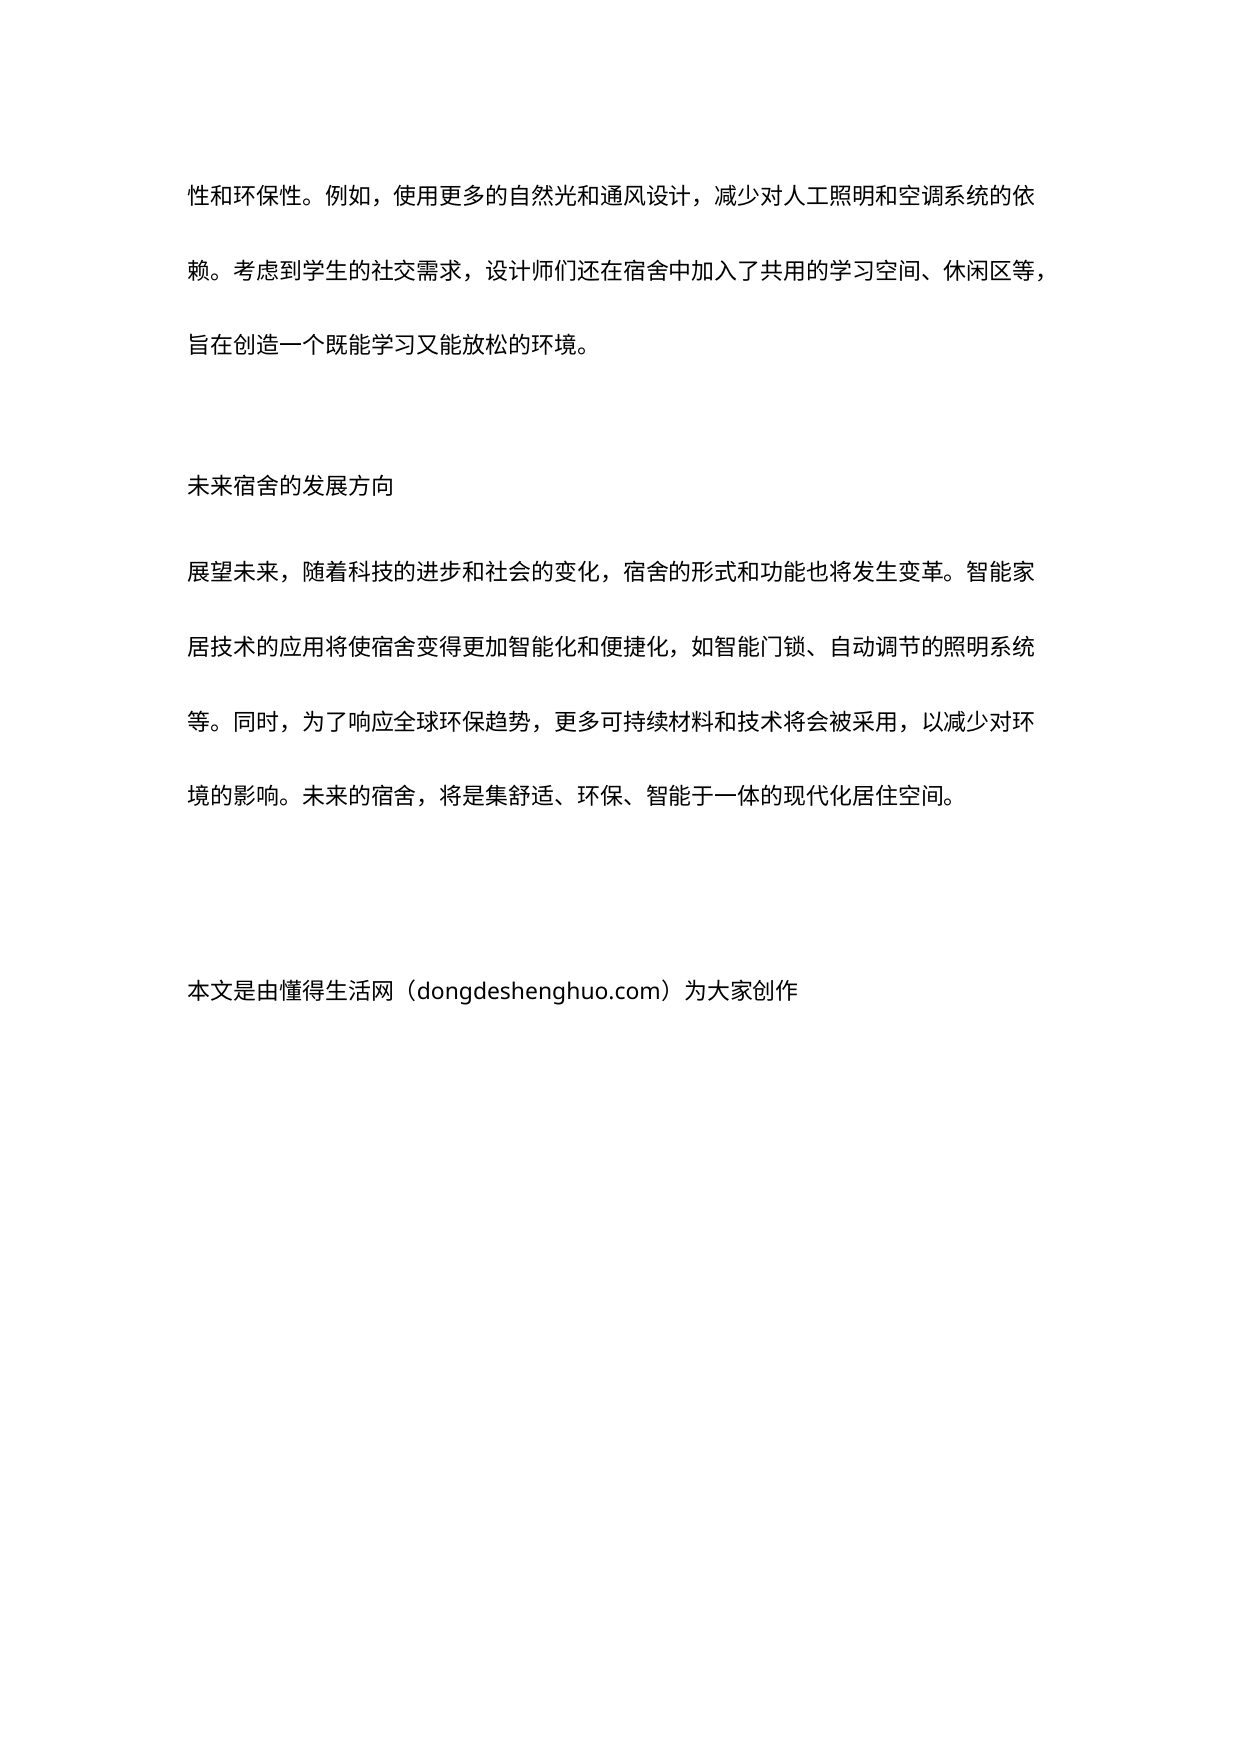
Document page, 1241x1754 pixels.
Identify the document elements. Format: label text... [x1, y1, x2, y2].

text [187, 162, 1053, 376]
text 本文是由懂得生活网（dongdeshenghuo.com）为大家创作 [187, 957, 1053, 1022]
text 未来宿舍的发展方向 [187, 452, 1053, 517]
text 展望未来，随着科技的进步和社会的变化，宿舍的形式和功能也将发生变革。智能家居技术的应用将使宿舍变得更加智能化和便捷化，如智能门锁、自动调节的照明系统等。同时，为了响应全球环保趋势，更多可持续材料和技术将会被采用，以减少对环境的影响。未来的宿舍，将是集舒适、环保、智能于一体的现代化居住空间。 [187, 538, 1053, 827]
